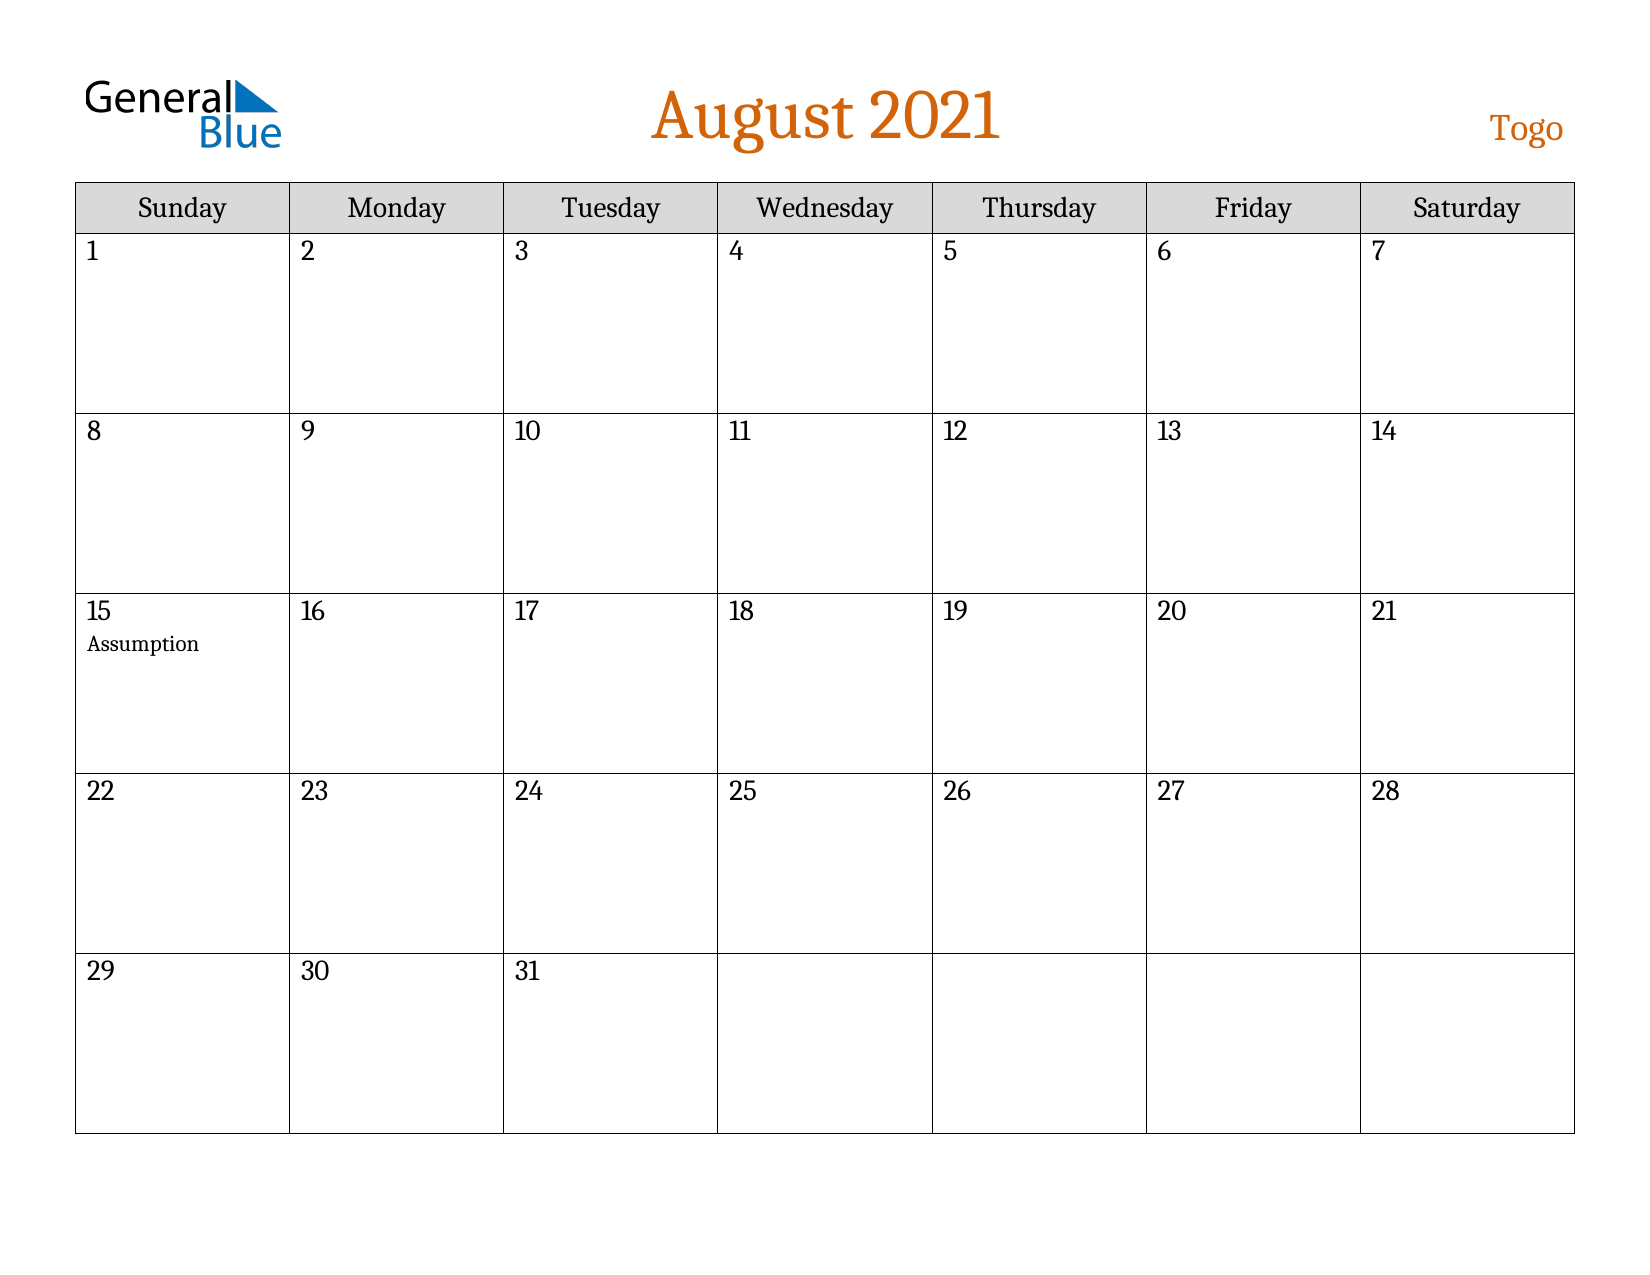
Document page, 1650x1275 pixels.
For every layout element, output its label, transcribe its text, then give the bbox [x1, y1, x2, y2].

table_cell [1147, 954, 1360, 990]
table_cell Wednesday [718, 183, 932, 233]
table_cell 22 [76, 774, 289, 810]
table_cell [1361, 450, 1574, 593]
table_cell [290, 450, 503, 593]
table_cell 6 [1147, 234, 1360, 270]
table_cell [718, 990, 932, 1133]
table_cell [76, 270, 289, 413]
table_cell [933, 990, 1146, 1133]
table_cell Saturday [1361, 183, 1574, 233]
table_cell 26 [933, 774, 1146, 810]
table_cell 18 [718, 594, 932, 630]
table_cell 16 [290, 594, 503, 630]
table_cell [504, 450, 717, 593]
table_cell [76, 450, 289, 593]
table_cell [933, 630, 1146, 773]
table_cell 3 [504, 234, 717, 270]
table_cell [933, 810, 1146, 953]
table_cell [1147, 810, 1360, 953]
table_cell [718, 630, 932, 773]
table_cell [933, 954, 1146, 990]
table_cell [933, 450, 1146, 593]
table_header Togo [1146, 75, 1574, 182]
table_cell 1 [76, 234, 289, 270]
table_cell [76, 810, 289, 953]
table_cell 21 [1361, 594, 1574, 630]
table_cell [1361, 954, 1574, 990]
table_header [76, 75, 503, 182]
table_cell Friday [1147, 183, 1360, 233]
table_cell 5 [933, 234, 1146, 270]
table_cell [1147, 990, 1360, 1133]
table_cell [718, 810, 932, 953]
table_cell [290, 990, 503, 1133]
table_cell [1147, 450, 1360, 593]
table_cell Thursday [933, 183, 1146, 233]
table_cell 10 [504, 414, 717, 450]
table_cell 4 [718, 234, 932, 270]
table_cell 13 [1147, 414, 1360, 450]
table_cell [718, 450, 932, 593]
table_cell 31 [504, 954, 717, 990]
table_cell [290, 270, 503, 413]
table_cell [504, 990, 717, 1133]
table_cell 20 [1147, 594, 1360, 630]
table_cell 25 [718, 774, 932, 810]
table_cell [1361, 630, 1574, 773]
table_cell 19 [933, 594, 1146, 630]
table_cell [1361, 810, 1574, 953]
table_cell Tuesday [504, 183, 717, 233]
table_cell [718, 954, 932, 990]
table_cell [76, 990, 289, 1133]
table_cell 24 [504, 774, 717, 810]
picture [86, 80, 281, 148]
table_cell 23 [290, 774, 503, 810]
table_cell [718, 270, 932, 413]
table_cell [933, 270, 1146, 413]
table_cell [1147, 270, 1360, 413]
table_cell 14 [1361, 414, 1574, 450]
table_cell 12 [933, 414, 1146, 450]
table_cell 9 [290, 414, 503, 450]
table_cell [1361, 270, 1574, 413]
table_cell [504, 630, 717, 773]
table_cell 27 [1147, 774, 1360, 810]
table_cell 15 [76, 594, 289, 630]
table_cell 7 [1361, 234, 1574, 270]
table_cell Assumption [76, 630, 289, 773]
table_cell [504, 810, 717, 953]
table_cell [1361, 990, 1574, 1133]
table_cell 11 [718, 414, 932, 450]
table_cell 2 [290, 234, 503, 270]
table_cell [290, 810, 503, 953]
table_cell [290, 630, 503, 773]
table_cell 17 [504, 594, 717, 630]
table_cell Monday [290, 183, 503, 233]
table_cell 30 [290, 954, 503, 990]
table_cell 8 [76, 414, 289, 450]
table_cell [504, 270, 717, 413]
table_header August 2021 [504, 75, 1146, 182]
table_cell 29 [76, 954, 289, 990]
table_cell 28 [1361, 774, 1574, 810]
table_cell [1147, 630, 1360, 773]
table_cell Sunday [76, 183, 289, 233]
